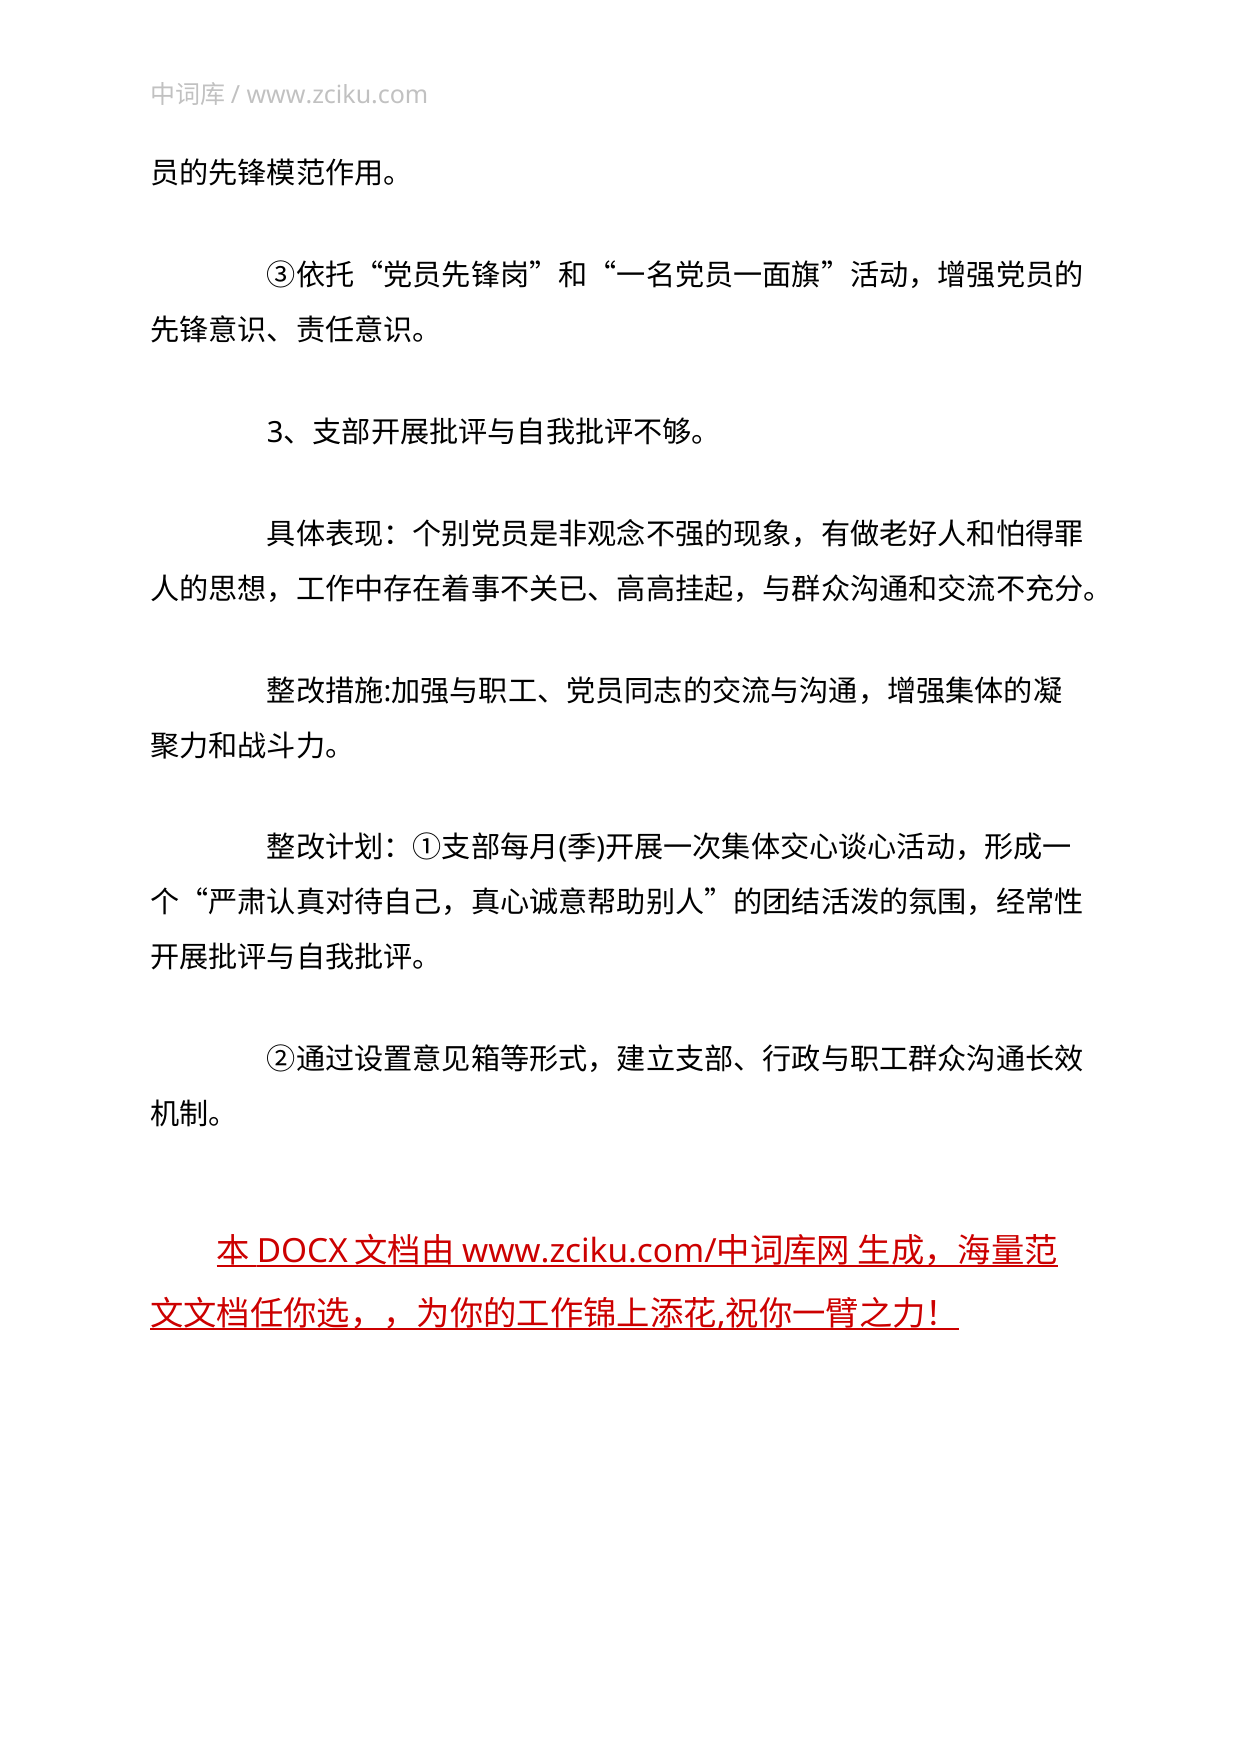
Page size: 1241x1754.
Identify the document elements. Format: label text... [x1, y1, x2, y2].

text 本DOCX文档由 www.zciku.com/中词库网 生成，海量范文文档任你选，，为你的工作锦上添花,祝你一臂之力！ [150, 1223, 1090, 1335]
text 整改措施:加强与职工、党员同志的交流与沟通，增强集体的凝聚力和战斗力。 [150, 667, 1090, 764]
text 3、支部开展批评与自我批评不够。 [150, 408, 1090, 451]
text 具体表现：个别党员是非观念不强的现象，有做老好人和怕得罪人的思想，工作中存在着事不关已、高高挂起，与群众沟通和交流不充分。 [150, 510, 1090, 608]
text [150, 150, 1090, 192]
text ②通过设置意见箱等形式，建立支部、行政与职工群众沟通长效机制。 [150, 1036, 1090, 1133]
text ③依托“党员先锋岗”和“一名党员一面旗”活动，增强党员的先锋意识、责任意识。 [150, 252, 1090, 349]
text 整改计划：①支部每月(季)开展一次集体交心谈心活动，形成一个“严肃认真对待自己，真心诚意帮助别人”的团结活泼的氛围，经常性开展批评与自我批评。 [150, 824, 1090, 976]
